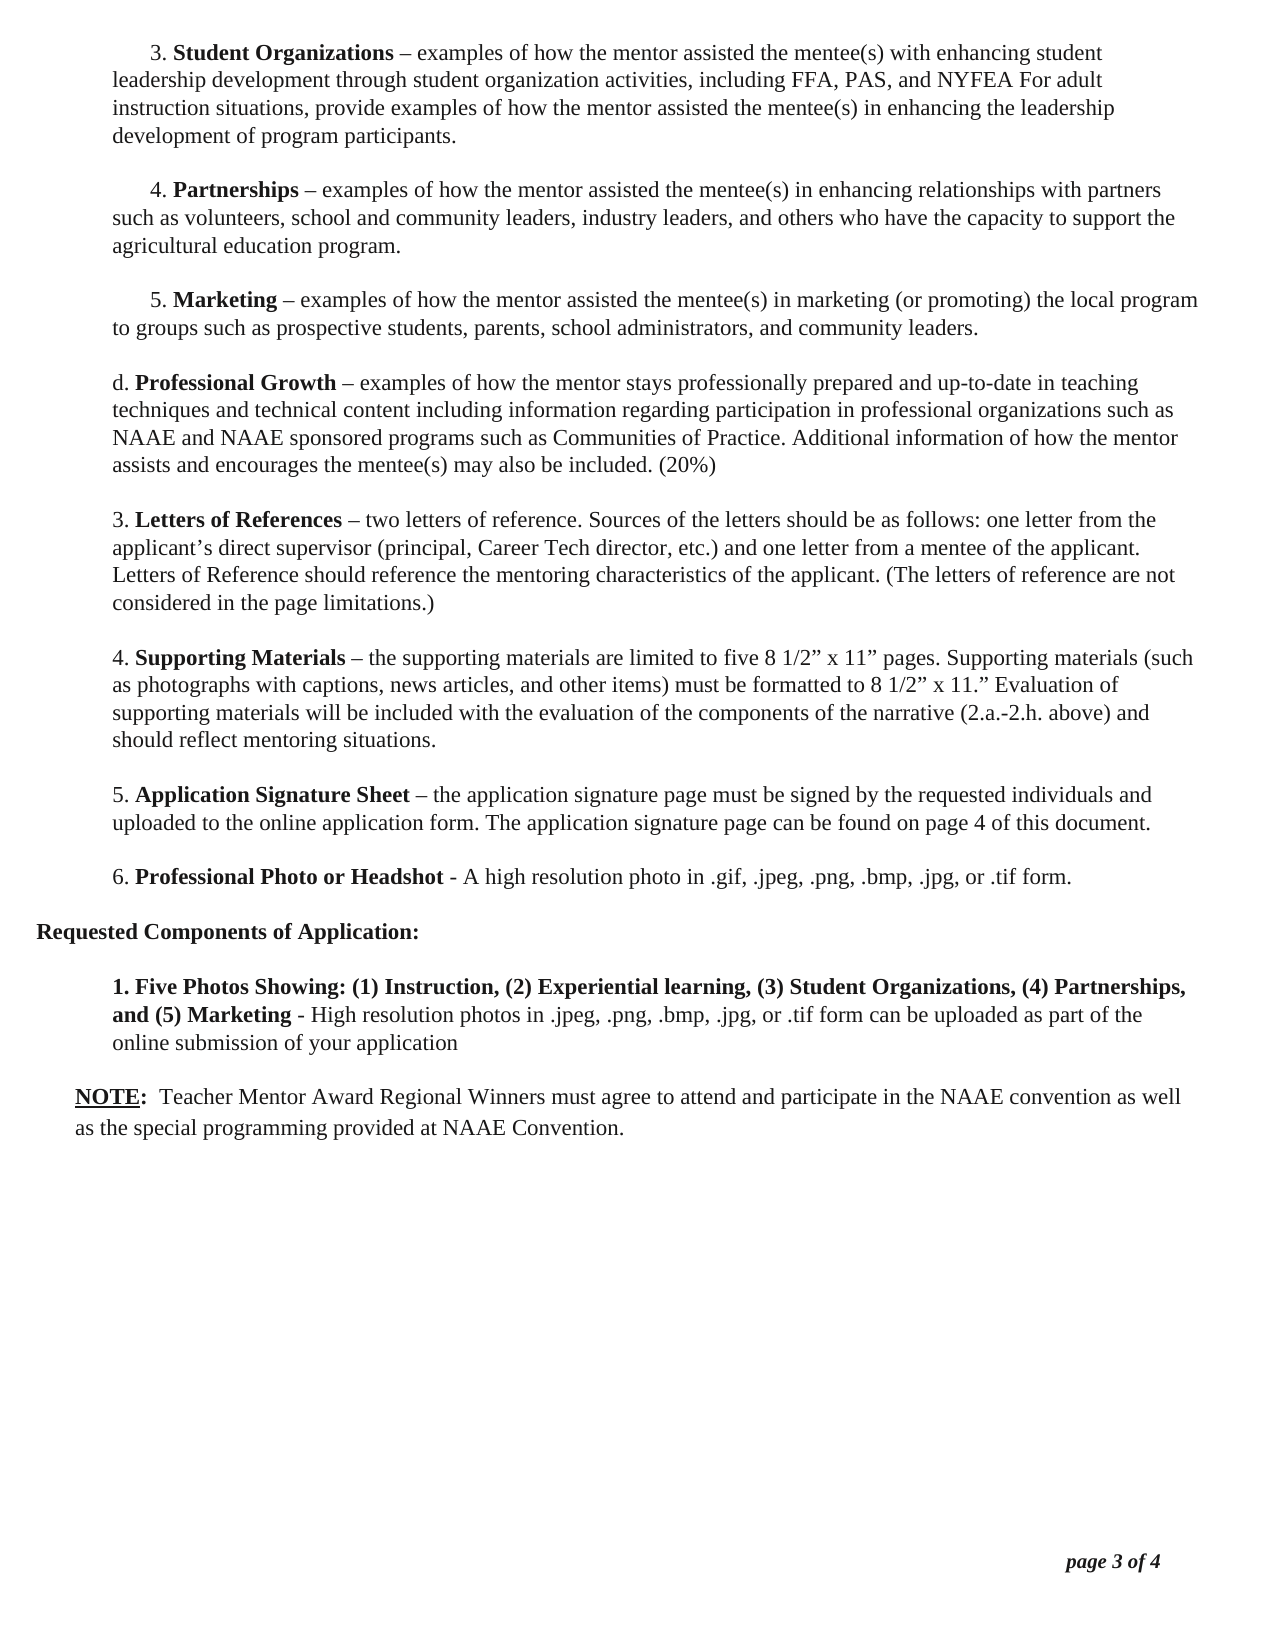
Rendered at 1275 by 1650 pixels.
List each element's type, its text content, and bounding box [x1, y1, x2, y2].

text 5. Marketing – examples of how the mentor assisted the mentee(s) in marketing (or promoting) the local program to groups such as prospective students, parents, school administrators, and community leaders. [112, 286, 1201, 340]
text 6. Professional Photo or Headshot - A high resolution photo in .gif, .jpeg, .png, .bmp, .jpg, or .tif form. [74, 863, 1204, 890]
text Requested Components of Application: [36, 918, 1204, 945]
text 3. Letters of References – two letters of reference. Sources of the letters should be as follows: one letter from the applicant’s direct supervisor (principal, Career Tech director, etc.) and one letter from a mentee of the applicant. Letters of Reference should reference the mentoring characteristics of the applicant. (The letters of reference are not considered in the page limitations.) [112, 506, 1201, 615]
text 3. Student Organizations – examples of how the mentor assisted the mentee(s) with enhancing student leadership development through student organization activities, including FFA, PAS, and NYFEA For adult instruction situations, provide examples of how the mentor assisted the mentee(s) in enhancing the leadership development of program participants. [112, 39, 1201, 148]
text 4. Supporting Materials – the supporting materials are limited to five 8 1/2” x 11” pages. Supporting materials (such as photographs with captions, news articles, and other items) must be formatted to 8 1/2” x 11.” Evaluation of supporting materials will be included with the evaluation of the components of the narrative (2.a.-2.h. above) and should reflect mentoring situations. [112, 644, 1201, 753]
text 1. Five Photos Showing: (1) Instruction, (2) Experiential learning, (3) Student Organizations, (4) Partnerships, and (5) Marketing - High resolution photos in .jpeg, .png, .bmp, .jpg, or .tif form can be uploaded as part of the online submission of your application [112, 973, 1201, 1055]
text 5. Application Signature Sheet – the application signature page must be signed by the requested individuals and uploaded to the online application form. The application signature page can be found on page 4 of this document. [112, 781, 1201, 835]
text 4. Partnerships – examples of how the mentor assisted the mentee(s) in enhancing relationships with partners such as volunteers, school and community leaders, industry leaders, and others who have the capacity to support the agricultural education program. [112, 176, 1201, 258]
text NOTE: Teacher Mentor Award Regional Winners must agree to attend and participate in the NAAE convention as well as the special programming provided at NAAE Convention. [75, 1083, 1204, 1141]
text d. Professional Growth – examples of how the mentor stays professionally prepared and up-to-date in teaching techniques and technical content including information regarding participation in professional organizations such as NAAE and NAAE sponsored programs such as Communities of Practice. Additional information of how the mentor assists and encourages the mentee(s) may also be included. (20%) [112, 369, 1201, 478]
